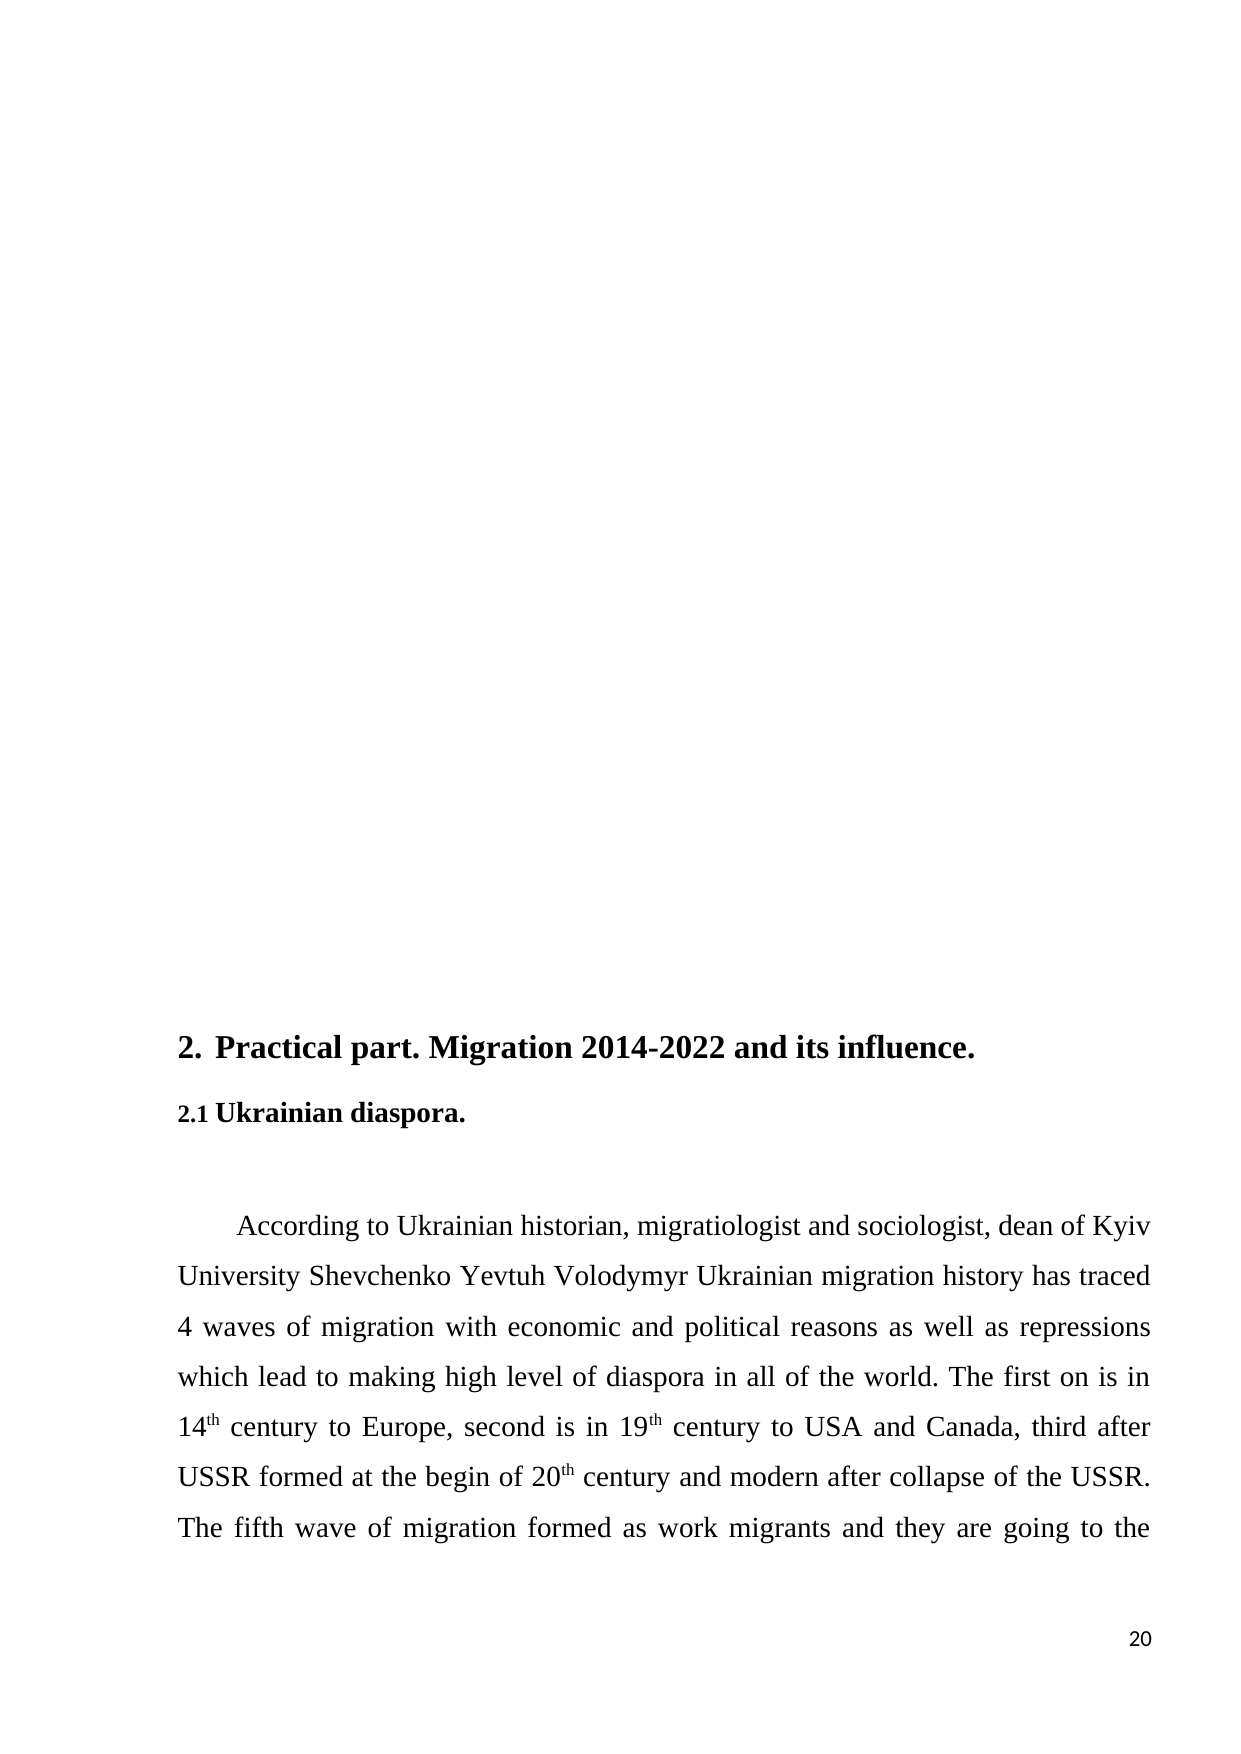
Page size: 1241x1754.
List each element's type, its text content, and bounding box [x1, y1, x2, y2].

subtitle Practical part. Migration 2014-2022 and its influence. [177, 1027, 1152, 1066]
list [177, 1208, 1152, 1543]
subtitle 2.1 Ukrainian diaspora. [177, 1095, 1152, 1128]
